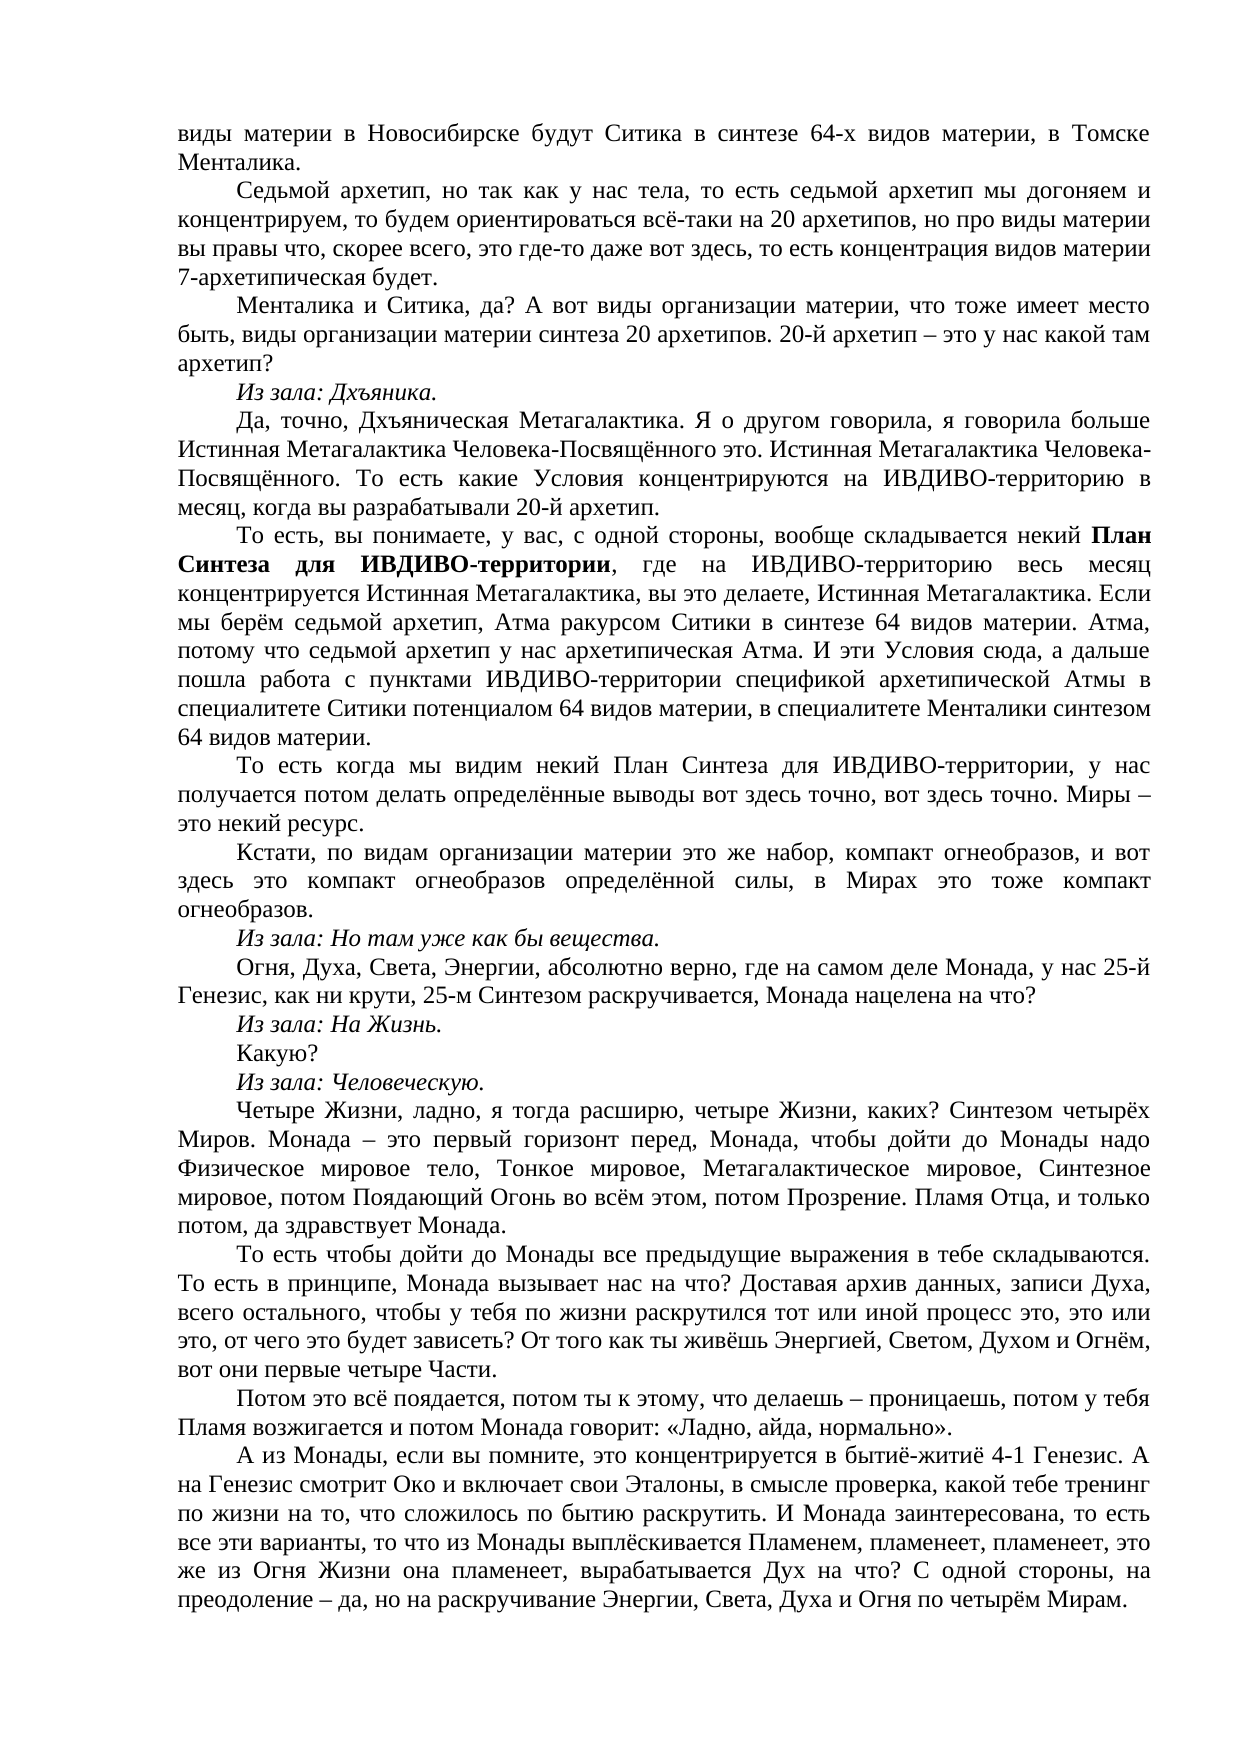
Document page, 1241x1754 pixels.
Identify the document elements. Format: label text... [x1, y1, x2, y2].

text Седьмой архетип, но так как у нас тела, то есть седьмой архетип мы догоняем и концентрируем, то будем ориентироваться всё-таки на 20 архетипов, но про виды материи вы правы что, скорее всего, это где-то даже вот здесь, то есть концентрация видов материи 7-архетипическая будет. [177, 176, 1152, 291]
text Из зала: Дхъяника. [177, 377, 1152, 406]
text Из зала: На Жизнь. [177, 1009, 1152, 1038]
text То есть, вы понимаете, у вас, с одной стороны, вообще складывается некий План Синтеза для ИВДИВО-территории, где на ИВДИВО-территорию весь месяц концентрируется Истинная Метагалактика, вы это делаете, Истинная Метагалактика. Если мы берём седьмой архетип, Атма ракурсом Ситики в синтезе 64 видов материи. Атма, потому что седьмой архетип у нас архетипическая Атма. И эти Условия сюда, а дальше пошла работа с пунктами ИВДИВО-территории спецификой архетипической Атмы в специалитете Ситики потенциалом 64 видов материи, в специалитете Менталики синтезом 64 видов материи. [177, 521, 1152, 751]
text Из зала: Но там уже как бы вещества. [177, 923, 1152, 952]
text Огня, Духа, Света, Энергии, абсолютно верно, где на самом деле Монада, у нас 25-й Генезис, как ни крути, 25-м Синтезом раскручивается, Монада нацелена на что? [177, 952, 1152, 1009]
text Потом это всё поядается, потом ты к этому, что делаешь – проницаешь, потом у тебя Пламя возжигается и потом Монада говорит: «Ладно, айда, нормально». [177, 1383, 1152, 1441]
text Какую? [177, 1038, 1152, 1067]
text А из Монады, если вы помните, это концентрируется в бытиё-житиё 4-1 Генезис. А на Генезис смотрит Око и включает свои Эталоны, в смысле проверка, какой тебе тренинг по жизни на то, что сложилось по бытию раскрутить. И Монада заинтересована, то есть все эти варианты, то что из Монады выплёскивается Пламенем, пламенеет, пламенеет, это же из Огня Жизни она пламенеет, вырабатывается Дух на что? С одной стороны, на преодоление – да, но на раскручивание Энергии, Света, Духа и Огня по четырём Мирам. [177, 1441, 1152, 1613]
text Четыре Жизни, ладно, я тогда расширю, четыре Жизни, каких? Синтезом четырёх Миров. Монада – это первый горизонт перед, Монада, чтобы дойти до Монады надо Физическое мировое тело, Тонкое мировое, Метагалактическое мировое, Синтезное мировое, потом Поядающий Огонь во всём этом, потом Прозрение. Пламя Отца, и только потом, да здравствует Монада. [177, 1096, 1152, 1239]
text Менталика и Ситика, да? А вот виды организации материи, что тоже имеет место быть, виды организации материи синтеза 20 архетипов. 20-й архетип – это у нас какой там архетип? [177, 291, 1152, 377]
text Из зала: Человеческую. [177, 1067, 1152, 1096]
text Кстати, по видам организации материи это же набор, компакт огнеобразов, и вот здесь это компакт огнеобразов определённой силы, в Мирах это тоже компакт огнеобразов. [177, 837, 1152, 923]
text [177, 118, 1152, 176]
text То есть когда мы видим некий План Синтеза для ИВДИВО-территории, у нас получается потом делать определённые выводы вот здесь точно, вот здесь точно. Миры – это некий ресурс. [177, 751, 1152, 837]
text Да, точно, Дхъяническая Метагалактика. Я о другом говорила, я говорила больше Истинная Метагалактика Человека-Посвящённого это. Истинная Метагалактика Человека-Посвящённого. То есть какие Условия концентрируются на ИВДИВО-территорию в месяц, когда вы разрабатывали 20-й архетип. [177, 406, 1152, 521]
text То есть чтобы дойти до Монады все предыдущие выражения в тебе складываются. То есть в принципе, Монада вызывает нас на что? Доставая архив данных, записи Духа, всего остального, чтобы у тебя по жизни раскрутился тот или иной процесс это, это или это, от чего это будет зависеть? От того как ты живёшь Энергией, Светом, Духом и Огнём, вот они первые четыре Части. [177, 1239, 1152, 1383]
